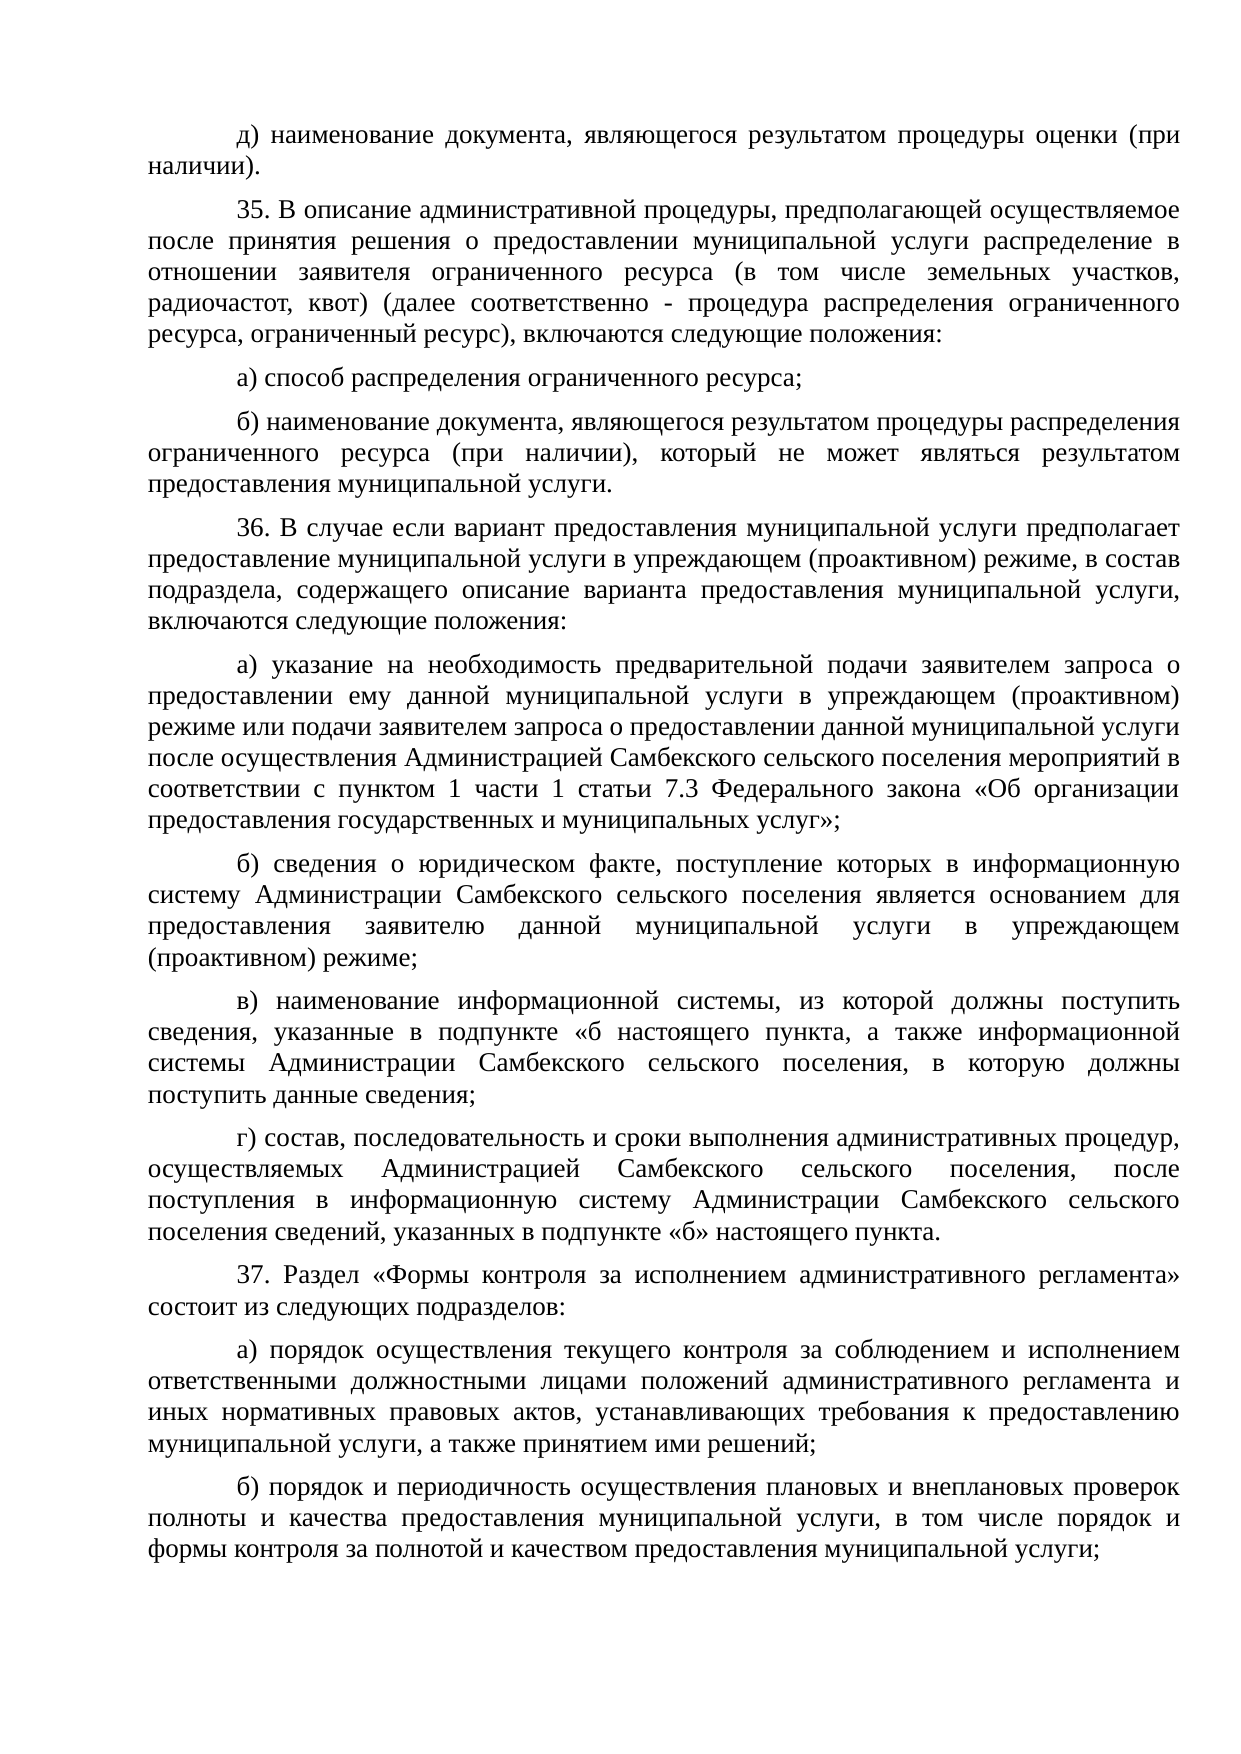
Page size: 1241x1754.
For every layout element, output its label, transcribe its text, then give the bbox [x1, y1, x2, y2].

text 36. В случае если вариант предоставления муниципальной услуги предполагает предоставление муниципальной услуги в упреждающем (проактивном) режиме, в состав подраздела, содержащего описание варианта предоставления муниципальной услуги, включаются следующие положения: [148, 511, 1181, 635]
text в) наименование информационной системы, из которой должны поступить сведения, указанные в подпункте «б настоящего пункта, а также информационной системы Администрации Самбекского сельского поселения, в которую должны поступить данные сведения; [148, 984, 1181, 1109]
text а) способ распределения ограниченного ресурса; [148, 361, 1181, 392]
text д) наименование документа, являющегося результатом процедуры оценки (при наличии). [148, 118, 1181, 180]
text а) указание на необходимость предварительной подачи заявителем запроса о предоставлении ему данной муниципальной услуги в упреждающем (проактивном) режиме или подачи заявителем запроса о предоставлении данной муниципальной услуги после осуществления Администрацией Самбекского сельского поселения мероприятий в соответствии с пунктом 1 части 1 статьи 7.3 Федерального закона «Об организации предоставления государственных и муниципальных услуг»; [148, 648, 1181, 835]
text 35. В описание административной процедуры, предполагающей осуществляемое после принятия решения о предоставлении муниципальной услуги распределение в отношении заявителя ограниченного ресурса (в том числе земельных участков, радиочастот, квот) (далее соответственно - процедура распределения ограниченного ресурса, ограниченный ресурс), включаются следующие положения: [148, 193, 1181, 349]
text г) состав, последовательность и сроки выполнения административных процедур, осуществляемых Администрацией Самбекского сельского поселения, после поступления в информационную систему Администрации Самбекского сельского поселения сведений, указанных в подпункте «б» настоящего пункта. [148, 1121, 1181, 1246]
text б) порядок и периодичность осуществления плановых и внеплановых проверок полноты и качества предоставления муниципальной услуги, в том числе порядок и формы контроля за полнотой и качеством предоставления муниципальной услуги; [148, 1470, 1181, 1564]
text б) наименование документа, являющегося результатом процедуры распределения ограниченного ресурса (при наличии), который не может являться результатом предоставления муниципальной услуги. [148, 405, 1181, 498]
text а) порядок осуществления текущего контроля за соблюдением и исполнением ответственными должностными лицами положений административного регламента и иных нормативных правовых актов, устанавливающих требования к предоставлению муниципальной услуги, а также принятием ими решений; [148, 1333, 1181, 1458]
text 37. Раздел «Формы контроля за исполнением административного регламента» состоит из следующих подразделов: [148, 1258, 1181, 1321]
text б) сведения о юридическом факте, поступление которых в информационную систему Администрации Самбекского сельского поселения является основанием для предоставления заявителю данной муниципальной услуги в упреждающем (проактивном) режиме; [148, 847, 1181, 972]
